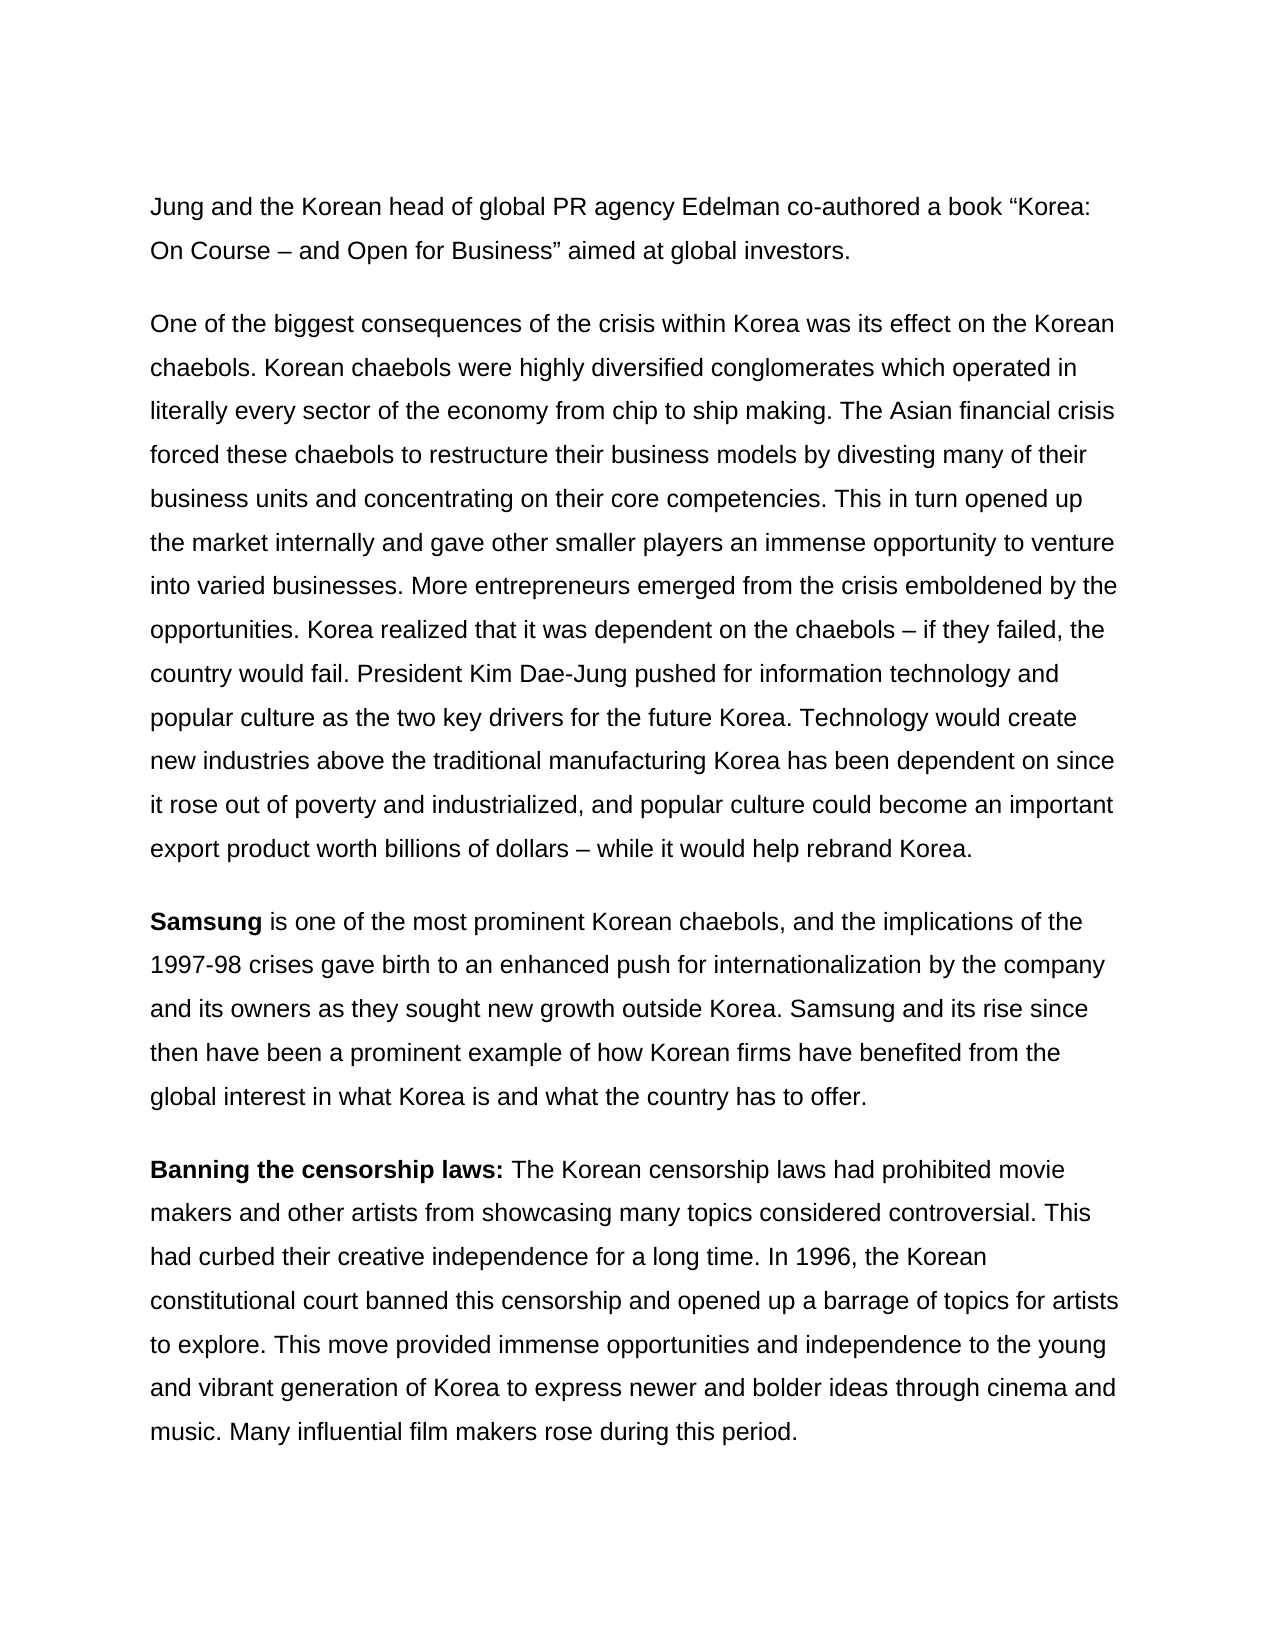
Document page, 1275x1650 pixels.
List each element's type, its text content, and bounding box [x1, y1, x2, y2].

text One of the biggest consequences of the crisis within Korea was its effect on the Korean chaebols. Korean chaebols were highly diversified conglomerates which operated in literally every sector of the economy from chip to ship making. The Asian financial crisis forced these chaebols to restructure their business models by divesting many of their business units and concentrating on their core competencies. This in turn opened up the market internally and gave other smaller players an immense opportunity to venture into varied businesses. More entrepreneurs emerged from the crisis emboldened by the opportunities. Korea realized that it was dependent on the chaebols – if they failed, the country would fail. President Kim Dae-Jung pushed for information technology and popular culture as the two key drivers for the future Korea. Technology would create new industries above the traditional manufacturing Korea has been dependent on since it rose out of poverty and industrialized, and popular culture could become an important export product worth billions of dollars – while it would help rebrand Korea. [150, 294, 1125, 863]
text Samsung is one of the most prominent Korean chaebols, and the implications of the 1997-98 crises gave birth to an enhanced push for internationalization by the company and its owners as they sought new growth outside Korea. Samsung and its rise since then have been a prominent example of how Korean firms have benefited from the global interest in what Korea is and what the country has to offer. [150, 892, 1125, 1111]
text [150, 177, 1125, 265]
text Banning the censorship laws: The Korean censorship laws had prohibited movie makers and other artists from showcasing many topics considered controversial. This had curbed their creative independence for a long time. In 1996, the Korean constitutional court banned this censorship and opened up a barrage of topics for artists to explore. This move provided immense opportunities and independence to the young and vibrant generation of Korea to express newer and bolder ideas through cinema and music. Many influential film makers rose during this period. [150, 1140, 1125, 1446]
